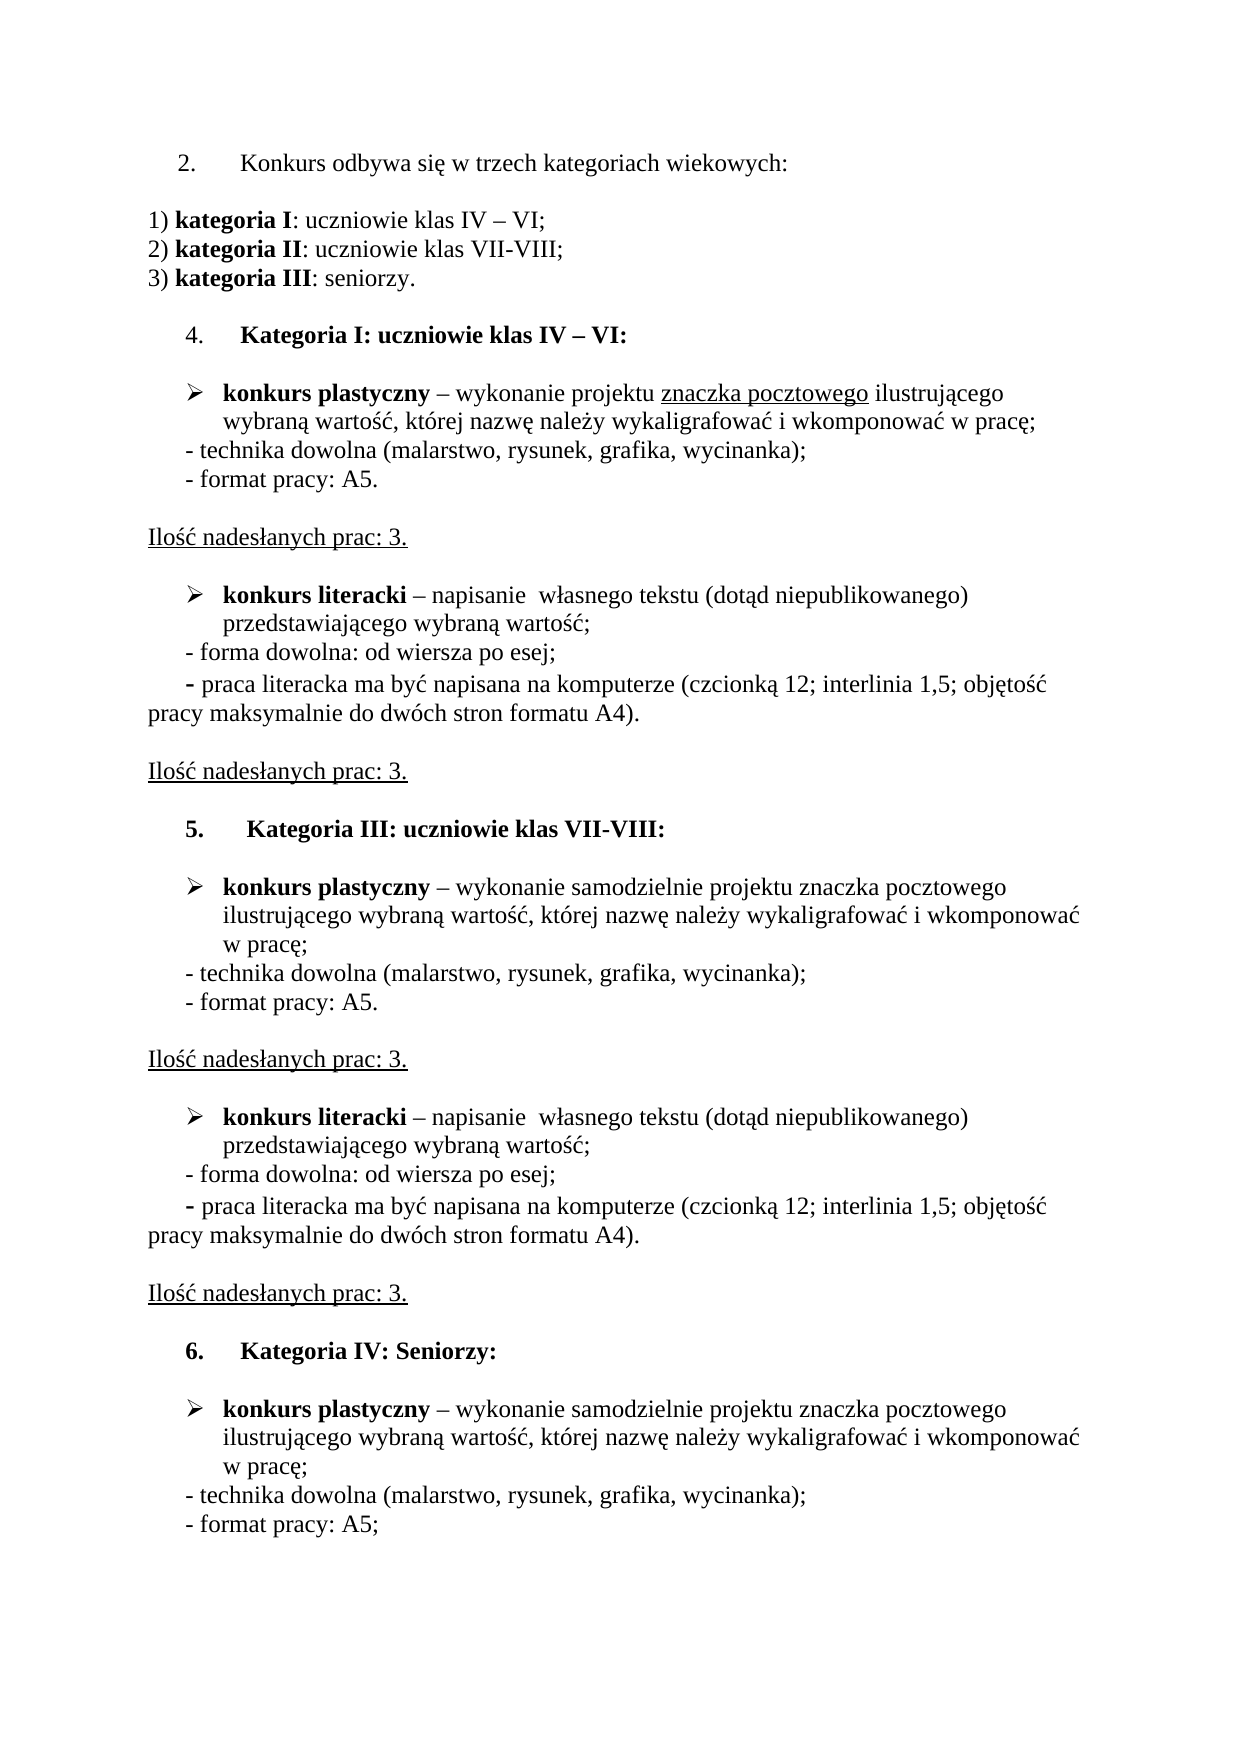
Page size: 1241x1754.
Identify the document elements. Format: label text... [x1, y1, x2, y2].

list konkurs literacki – napisanie własnego tekstu (dotąd niepublikowanego) przedstawiającego wybraną wartość; [185, 580, 1093, 637]
list konkurs plastyczny – wykonanie samodzielnie projektu znaczka pocztowego ilustrującego wybraną wartość, której nazwę należy wykaligrafować i wkomponować w pracę; [185, 1394, 1093, 1480]
text 3) kategoria III: seniorzy. [148, 263, 1093, 291]
text - praca literacka ma być napisana na komputerze (czcionką 12; interlinia 1,5; objętość pracy maksymalnie do dwóch stron formatu A4). [148, 1188, 1093, 1249]
text 2) kategoria II: uczniowie klas VII-VIII; [148, 234, 1093, 263]
text Ilość nadesłanych prac: 3. [148, 1044, 1093, 1073]
text - forma dowolna: od wiersza po esej; [148, 637, 1093, 666]
text Ilość nadesłanych prac: 3. [148, 1278, 1093, 1307]
text - technika dowolna (malarstwo, rysunek, grafika, wycinanka); [148, 435, 1093, 464]
text Ilość nadesłanych prac: 3. [148, 756, 1093, 785]
list konkurs plastyczny – wykonanie projektu znaczka pocztowego ilustrującego wybraną wartość, której nazwę należy wykaligrafować i wkomponować w pracę; [185, 378, 1093, 435]
text - technika dowolna (malarstwo, rysunek, grafika, wycinanka); [148, 958, 1093, 987]
text - format pracy: A5; [148, 1509, 1093, 1537]
text 1) kategoria I: uczniowie klas IV – VI; [148, 205, 1093, 234]
text - format pracy: A5. [148, 464, 1093, 493]
text - format pracy: A5. [148, 987, 1093, 1015]
text - forma dowolna: od wiersza po esej; [148, 1159, 1093, 1188]
list konkurs literacki – napisanie własnego tekstu (dotąd niepublikowanego) przedstawiającego wybraną wartość; [185, 1102, 1093, 1159]
text 2. Konkurs odbywa się w trzech kategoriach wiekowych: [177, 148, 1093, 176]
text - praca literacka ma być napisana na komputerze (czcionką 12; interlinia 1,5; objętość pracy maksymalnie do dwóch stron formatu A4). [148, 666, 1093, 727]
list Kategoria I: uczniowie klas IV – VI: [185, 320, 1093, 349]
text Ilość nadesłanych prac: 3. [148, 522, 1093, 551]
list konkurs plastyczny – wykonanie samodzielnie projektu znaczka pocztowego ilustrującego wybraną wartość, której nazwę należy wykaligrafować i wkomponować w pracę; [185, 872, 1093, 958]
list Kategoria IV: Seniorzy: [185, 1336, 1093, 1365]
text - technika dowolna (malarstwo, rysunek, grafika, wycinanka); [148, 1480, 1093, 1509]
list Kategoria III: uczniowie klas VII-VIII: [185, 814, 1093, 843]
